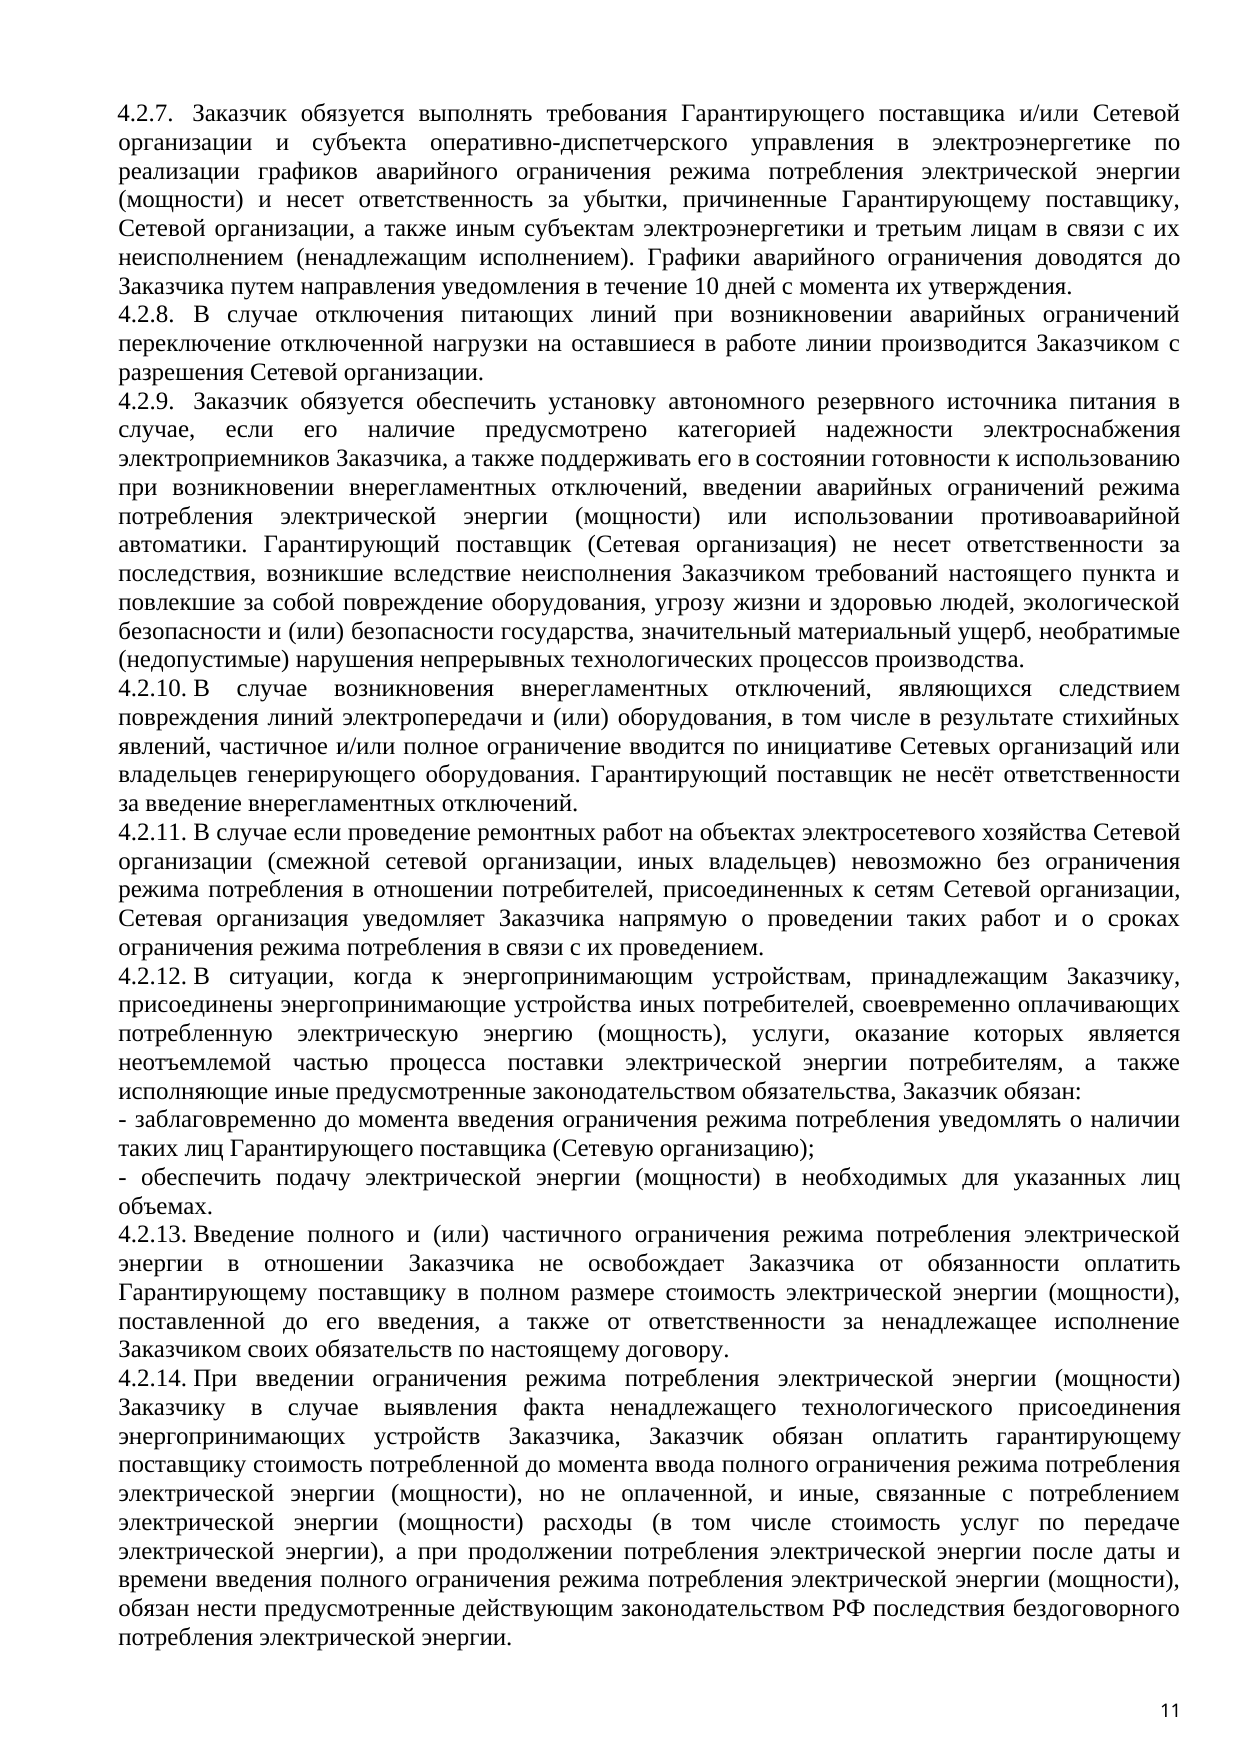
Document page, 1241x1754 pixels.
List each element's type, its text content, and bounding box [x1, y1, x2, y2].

text - обеспечить подачу электрической энергии (мощности) в необходимых для указанных лиц объемах. [118, 1162, 1181, 1219]
list В случае если проведение ремонтных работ на объектах электросетевого хозяйства Сетевой организации (смежной сетевой организации, иных владельцев) невозможно без ограничения режима потребления в отношении потребителей, присоединенных к сетям Сетевой организации, Сетевая организация уведомляет Заказчика напрямую о проведении таких работ и о сроках ограничения режима потребления в связи с их проведением. [118, 817, 1181, 961]
list Заказчик обязуется обеспечить установку автономного резервного источника питания в случае, если его наличие предусмотрено категорией надежности электроснабжения электроприемников Заказчика, а также поддерживать его в состоянии готовности к использованию при возникновении внерегламентных отключений, введении аварийных ограничений режима потребления электрической энергии (мощности) или использовании противоаварийной автоматики. Гарантирующий поставщик (Сетевая организация) не несет ответственности за последствия, возникшие вследствие неисполнения Заказчиком требований настоящего пункта и повлекшие за собой повреждение оборудования, угрозу жизни и здоровью людей, экологической безопасности и (или) безопасности государства, значительный материальный ущерб, необратимые (недопустимые) нарушения непрерывных технологических процессов производства. [118, 386, 1181, 673]
list В случае возникновения внерегламентных отключений, являющихся следствием повреждения линий электропередачи и (или) оборудования, в том числе в результате стихийных явлений, частичное и/или полное ограничение вводится по инициативе Сетевых организаций или владельцев генерирующего оборудования. Гарантирующий поставщик не несёт ответственности за введение внерегламентных отключений. [118, 673, 1181, 817]
list - заблаговременно до момента введения ограничения режима потребления уведомлять о наличии таких лиц Гарантирующего поставщика (Сетевую организацию); [118, 1104, 1181, 1162]
list В ситуации, когда к энергопринимающим устройствам, принадлежащим Заказчику, присоединены энергопринимающие устройства иных потребителей, своевременно оплачивающих потребленную электрическую энергию (мощность), услуги, оказание которых является неотъемлемой частью процесса поставки электрической энергии потребителям, а также исполняющие иные предусмотренные законодательством обязательства, Заказчик обязан: [118, 961, 1181, 1104]
list Заказчик обязуется выполнять требования Гарантирующего поставщика и/или Сетевой организации и субъекта оперативно-диспетчерского управления в электроэнергетике по реализации графиков аварийного ограничения режима потребления электрической энергии (мощности) и несет ответственность за убытки, причиненные Гарантирующему поставщику, Сетевой организации, а также иным субъектам электроэнергетики и третьим лицам в связи с их неисполнением (ненадлежащим исполнением). Графики аварийного ограничения доводятся до Заказчика путем направления уведомления в течение 10 дней с момента их утверждения. [117, 98, 1181, 299]
list Введение полного и (или) частичного ограничения режима потребления электрической энергии в отношении Заказчика не освобождает Заказчика от обязанности оплатить Гарантирующему поставщику в полном размере стоимость электрической энергии (мощности), поставленной до его введения, а также от ответственности за ненадлежащее исполнение Заказчиком своих обязательств по настоящему договору. [118, 1219, 1181, 1363]
list В случае отключения питающих линий при возникновении аварийных ограничений переключение отключенной нагрузки на оставшиеся в работе линии производится Заказчиком с разрешения Сетевой организации. [118, 299, 1181, 386]
list При введении ограничения режима потребления электрической энергии (мощности) Заказчику в случае выявления факта ненадлежащего технологического присоединения энергопринимающих устройств Заказчика, Заказчик обязан оплатить гарантирующему поставщику стоимость потребленной до момента ввода полного ограничения режима потребления электрической энергии (мощности), но не оплаченной, и иные, связанные с потреблением электрической энергии (мощности) расходы (в том числе стоимость услуг по передаче электрической энергии), а при продолжении потребления электрической энергии после даты и времени введения полного ограничения режима потребления электрической энергии (мощности), обязан нести предусмотренные действующим законодательством РФ последствия бездоговорного потребления электрической энергии. [118, 1363, 1181, 1651]
